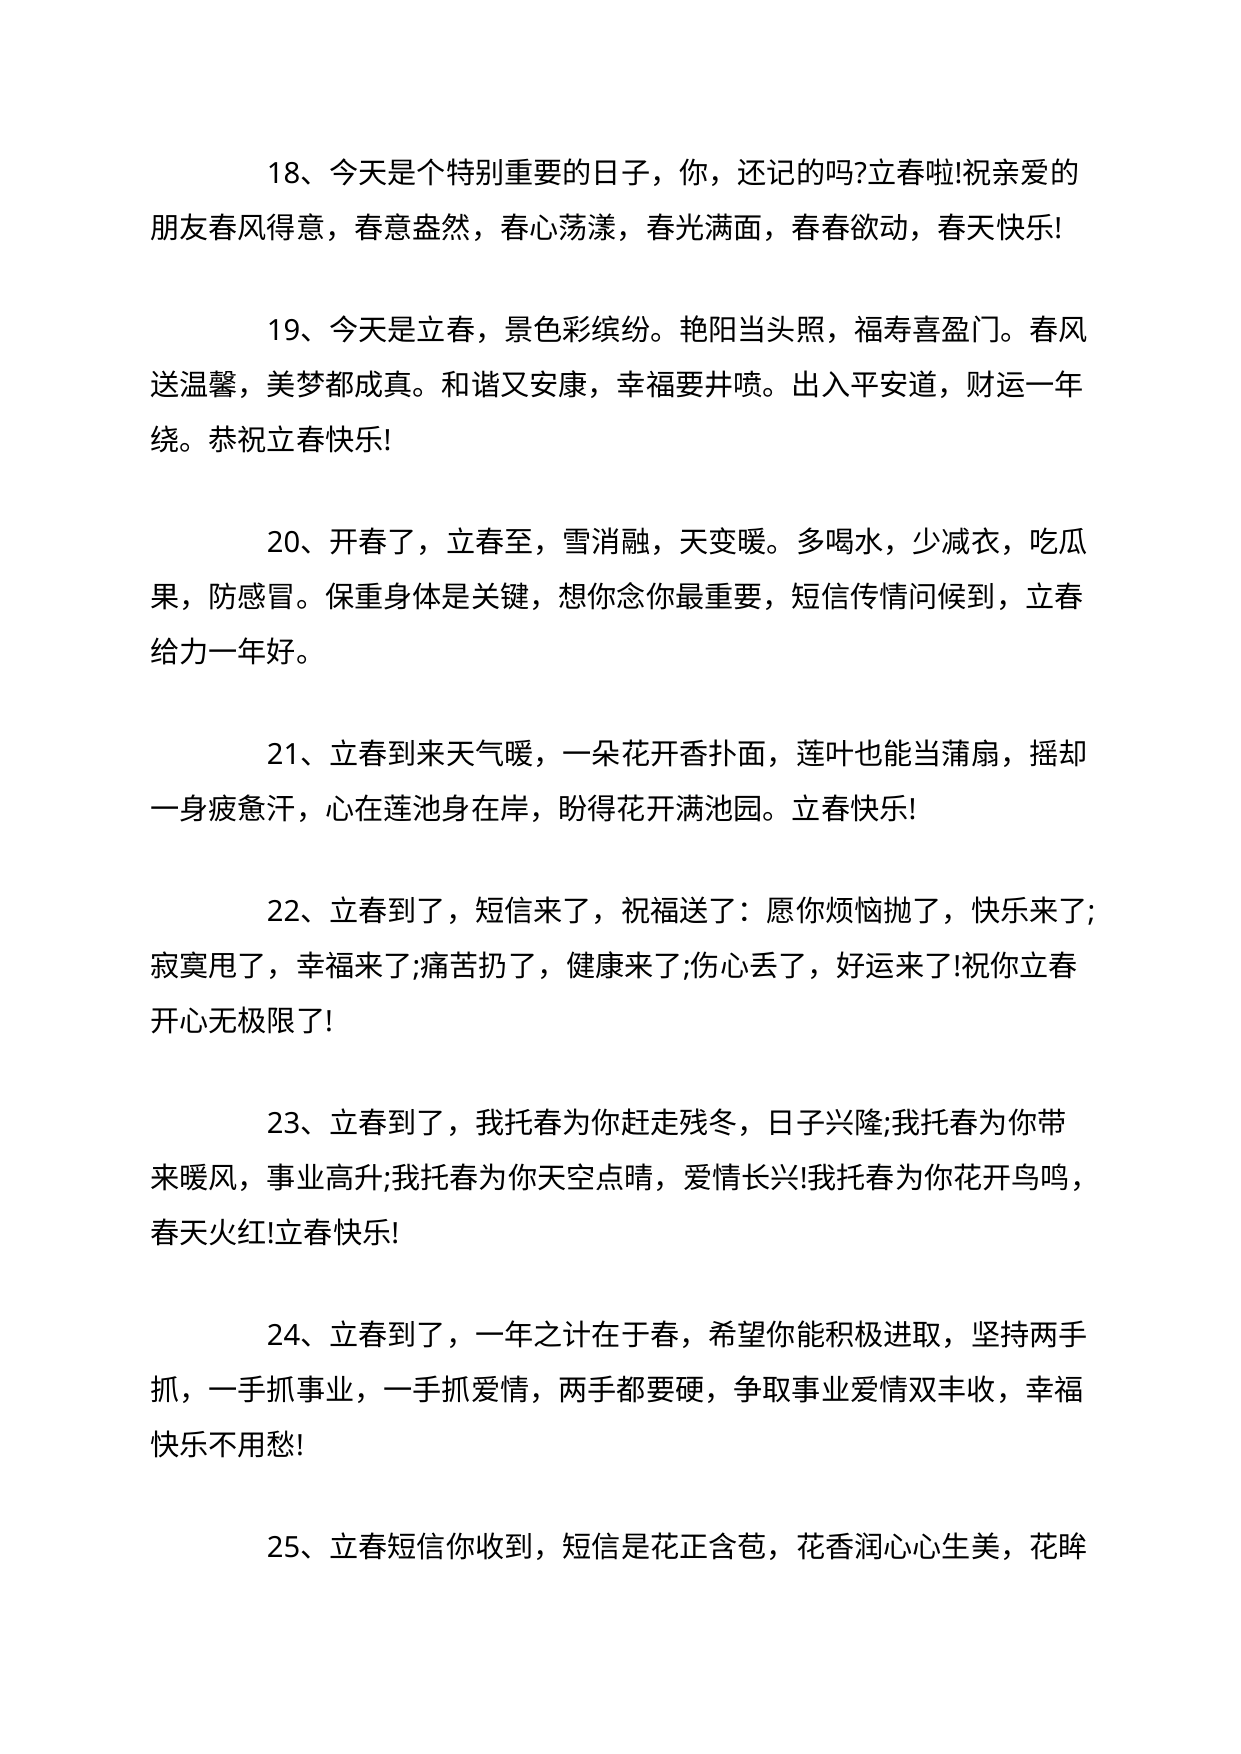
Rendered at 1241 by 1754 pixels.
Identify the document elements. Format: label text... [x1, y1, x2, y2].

text 22、立春到了，短信来了，祝福送了：愿你烦恼抛了，快乐来了;寂寞甩了，幸福来了;痛苦扔了，健康来了;伤心丢了，好运来了!祝你立春开心无极限了! [150, 887, 1090, 1040]
text 19、今天是立春，景色彩缤纷。艳阳当头照，福寿喜盈门。春风送温馨，美梦都成真。和谐又安康，幸福要井喷。出入平安道，财运一年绕。恭祝立春快乐! [150, 307, 1090, 459]
text 20、开春了，立春至，雪消融，天变暖。多喝水，少减衣，吃瓜果，防感冒。保重身体是关键，想你念你最重要，短信传情问候到，立春给力一年好。 [150, 519, 1090, 671]
text 24、立春到了，一年之计在于春，希望你能积极进取，坚持两手抓，一手抓事业，一手抓爱情，两手都要硬，争取事业爱情双丰收，幸福快乐不用愁! [150, 1311, 1090, 1464]
text 23、立春到了，我托春为你赶走残冬，日子兴隆;我托春为你带来暖风，事业高升;我托春为你天空点晴，爱情长兴!我托春为你花开鸟鸣，春天火红!立春快乐! [150, 1099, 1090, 1252]
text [150, 1523, 1090, 1566]
text 18、今天是个特别重要的日子，你，还记的吗?立春啦!祝亲爱的朋友春风得意，春意盎然，春心荡漾，春光满面，春春欲动，春天快乐! [150, 150, 1090, 247]
text 21、立春到来天气暖，一朵花开香扑面，莲叶也能当蒲扇，摇却一身疲惫汗，心在莲池身在岸，盼得花开满池园。立春快乐! [150, 731, 1090, 828]
